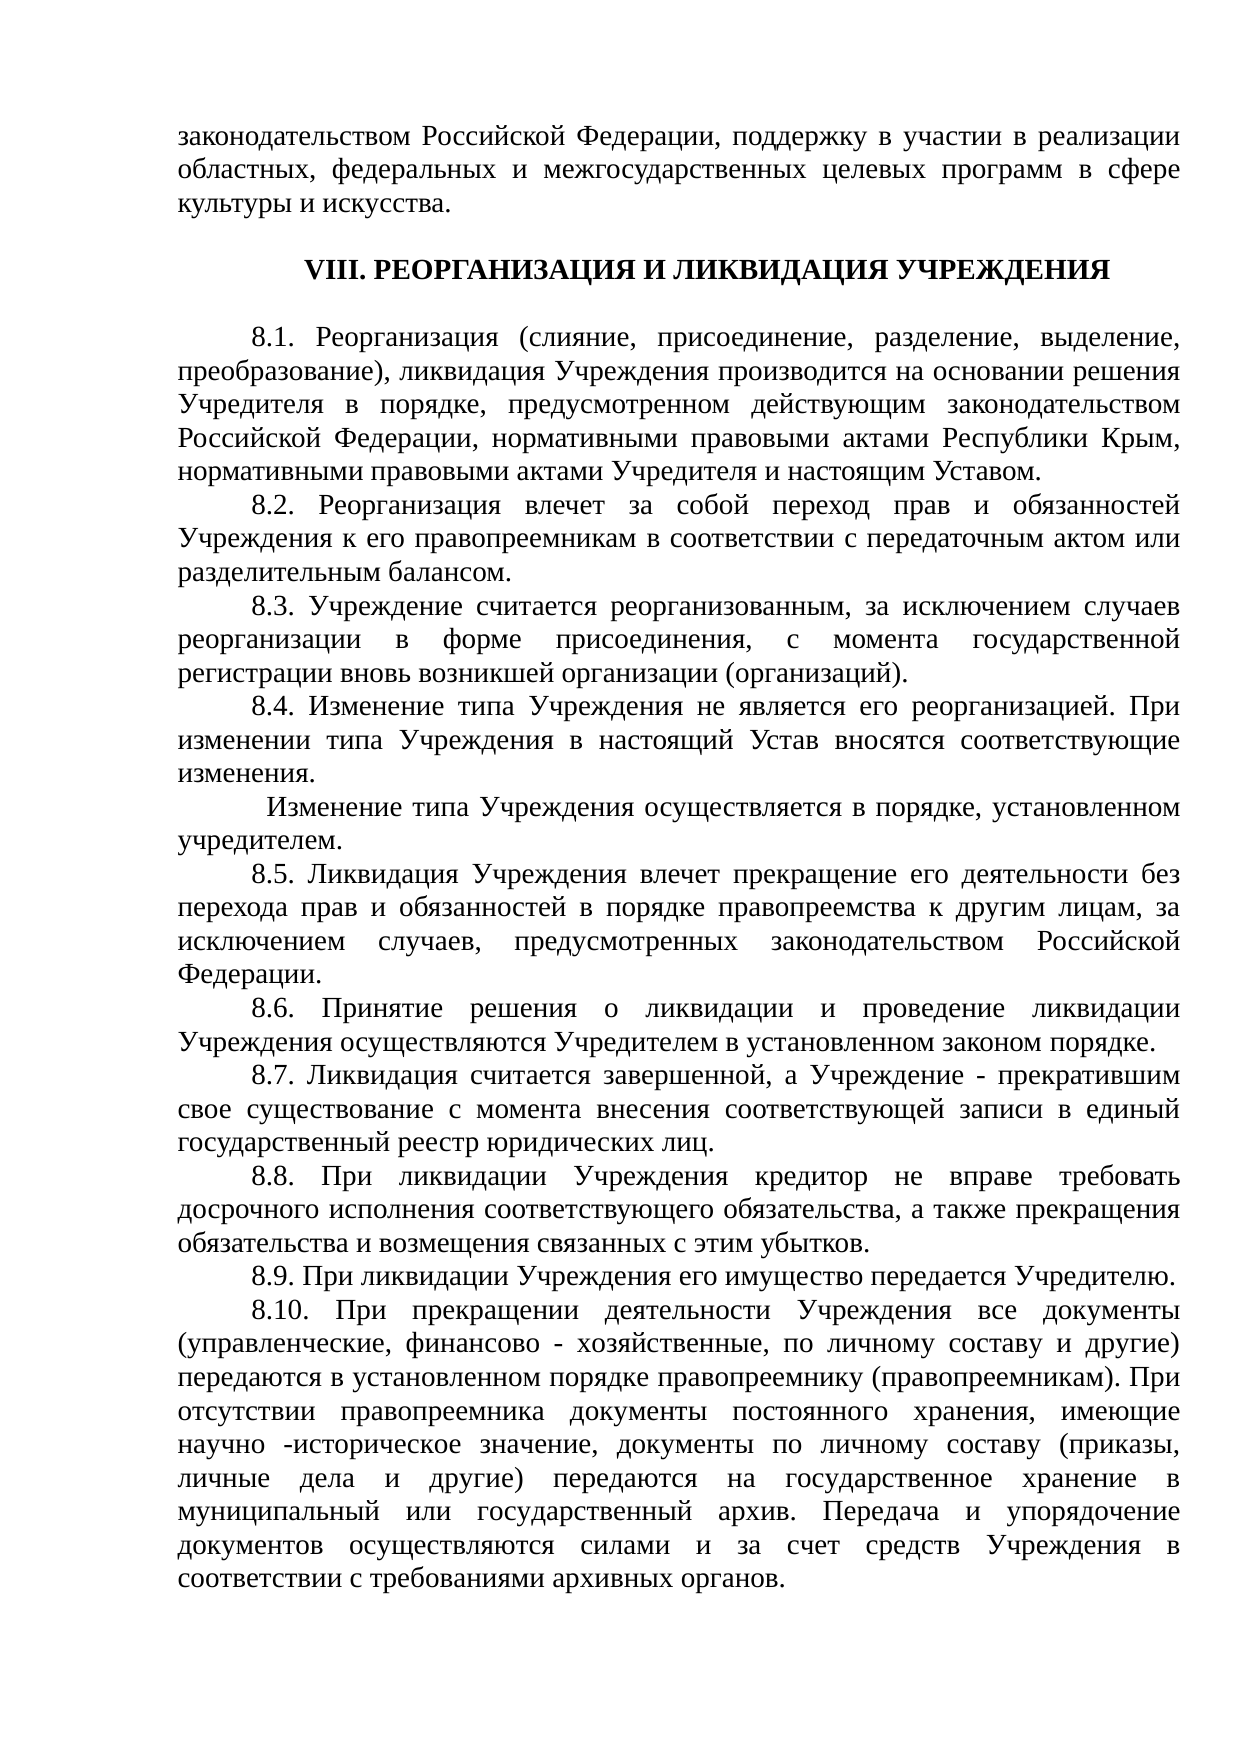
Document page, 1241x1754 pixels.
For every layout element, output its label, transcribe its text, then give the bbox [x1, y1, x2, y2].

text 8.4. Изменение типа Учреждения не является его реорганизацией. При изменении типа Учреждения в настоящий Устав вносятся соответствующие изменения. [177, 688, 1181, 789]
text 8.1. Реорганизация (слияние, присоединение, разделение, выделение, преобразование), ликвидация Учреждения производится на основании решения Учредителя в порядке, предусмотренном действующим законодательством Российской Федерации, нормативными правовыми актами Республики Крым, нормативными правовыми актами Учредителя и настоящим Уставом. [177, 319, 1181, 487]
list VIII. РЕОРГАНИЗАЦИЯ И ЛИКВИДАЦИЯ УЧРЕЖДЕНИЯ [177, 252, 1181, 286]
text 8.10. При прекращении деятельности Учреждения все документы (управленческие, финансово - хозяйственные, по личному составу и другие) передаются в установленном порядке правопреемнику (правопреемникам). При отсутствии правопреемника документы постоянного хранения, имеющие научно -историческое значение, документы по личному составу (приказы, личные дела и другие) передаются на государственное хранение в муниципальный или государственный архив. Передача и упорядочение документов осуществляются силами и за счет средств Учреждения в соответствии с требованиями архивных органов. [177, 1292, 1181, 1594]
text 8.8. При ликвидации Учреждения кредитор не вправе требовать досрочного исполнения соответствующего обязательства, а также прекращения обязательства и возмещения связанных с этим убытков. [177, 1158, 1181, 1258]
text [177, 118, 1181, 219]
text Изменение типа Учреждения осуществляется в порядке, установленном учредителем. [177, 789, 1181, 856]
text 8.5. Ликвидация Учреждения влечет прекращение его деятельности без перехода прав и обязанностей в порядке правопреемства к другим лицам, за исключением случаев, предусмотренных законодательством Российской Федерации. [177, 856, 1181, 990]
text 8.7. Ликвидация считается завершенной, а Учреждение - прекратившим свое существование с момента внесения соответствующей записи в единый государственный реестр юридических лиц. [177, 1057, 1181, 1158]
text 8.6. Принятие решения о ликвидации и проведение ликвидации Учреждения осуществляются Учредителем в установленном законом порядке. [177, 990, 1181, 1057]
text 8.3. Учреждение считается реорганизованным, за исключением случаев реорганизации в форме присоединения, с момента государственной регистрации вновь возникшей организации (организаций). [177, 588, 1181, 688]
text 8.2. Реорганизация влечет за собой переход прав и обязанностей Учреждения к его правопреемникам в соответствии с передаточным актом или разделительным балансом. [177, 487, 1181, 588]
text 8.9. При ликвидации Учреждения его имущество передается Учредителю. [177, 1258, 1181, 1292]
